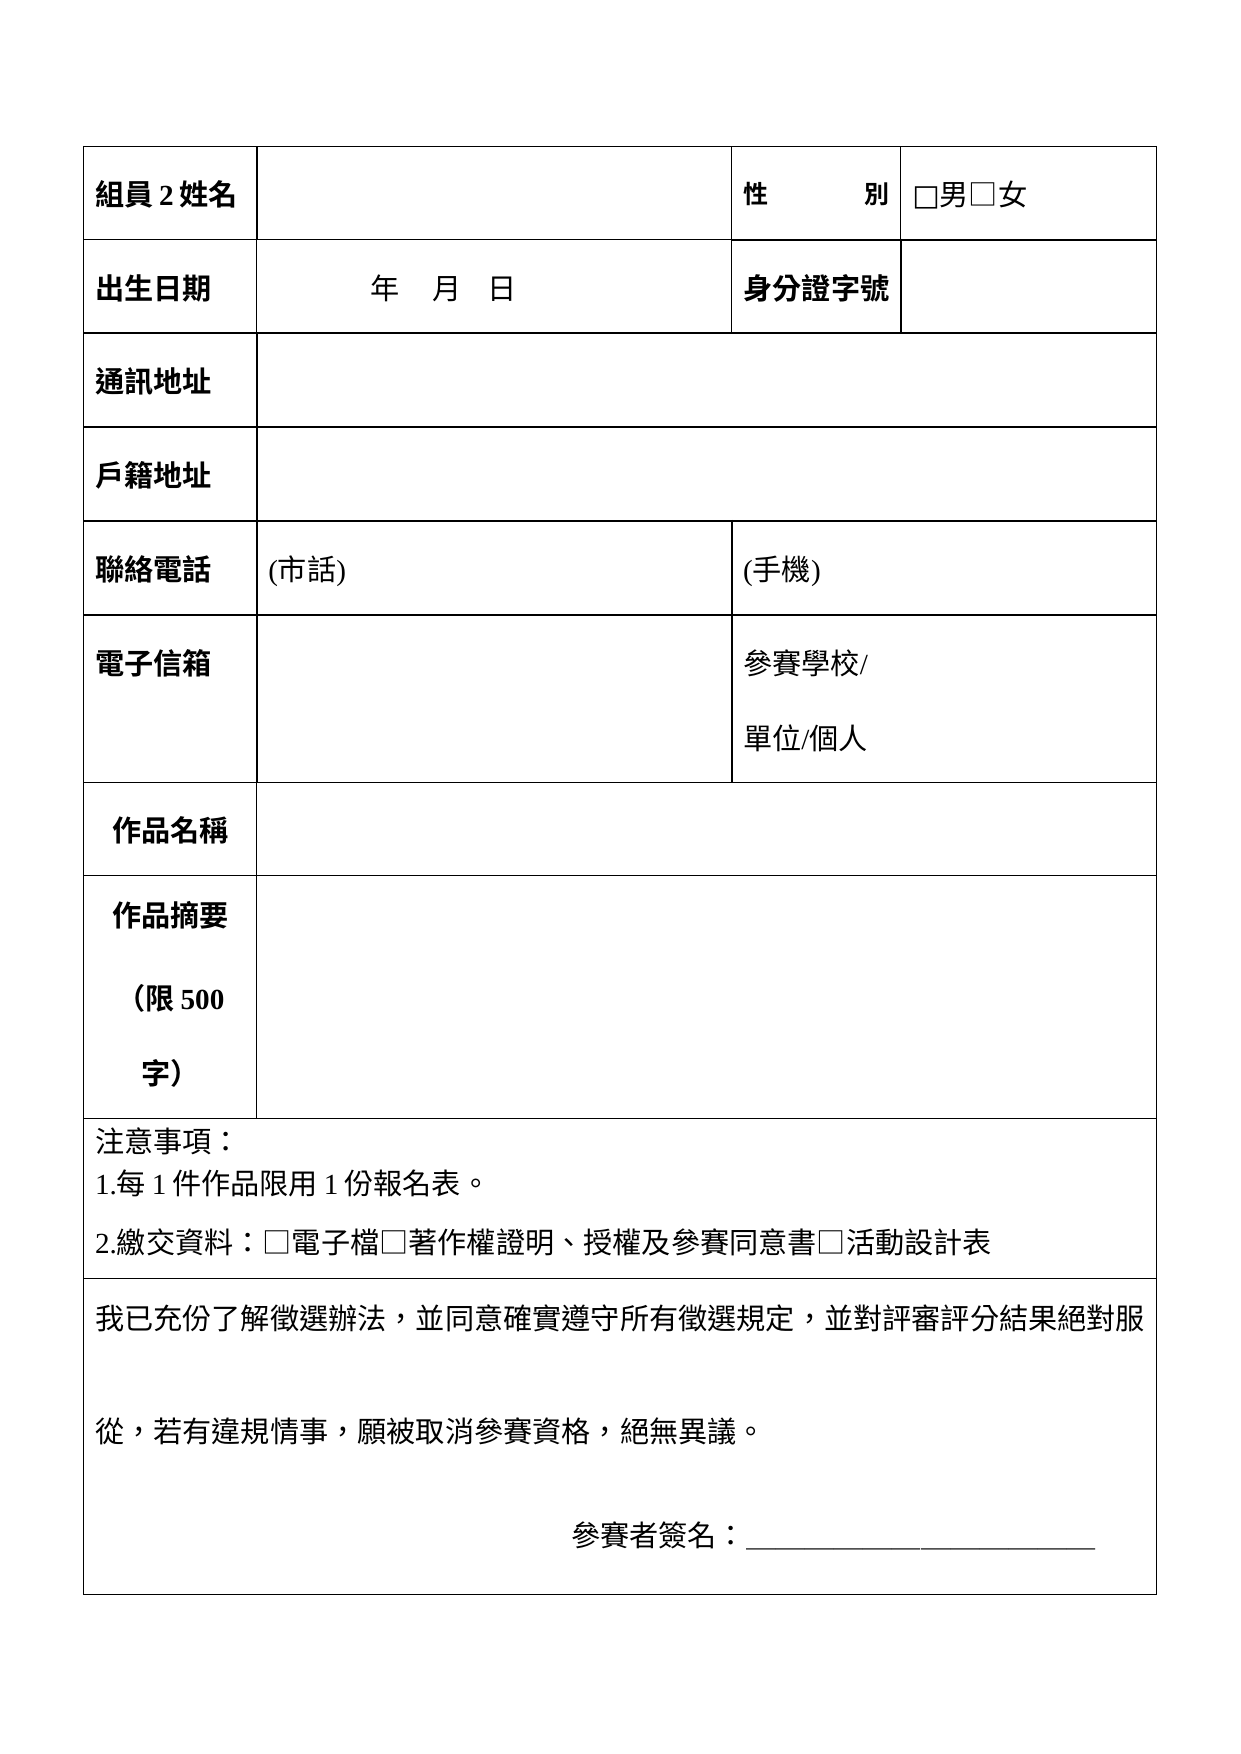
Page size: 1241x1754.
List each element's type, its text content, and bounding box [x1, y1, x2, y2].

table_cell [257, 783, 1156, 875]
table_cell 性 別 [732, 147, 900, 238]
table_cell [257, 876, 1156, 1118]
table_cell □男□女 [901, 147, 1156, 238]
table_cell 電子信箱 [84, 616, 256, 782]
table_cell 作品摘要 （限500字） [84, 876, 256, 1118]
table_cell [258, 428, 1156, 520]
table_cell 戶籍地址 [84, 428, 256, 520]
table_cell 身分證字號 [732, 241, 900, 332]
table_cell 注意事項： 1.每1件作品限用1份報名表。 2.繳交資料：□電子檔□著作權證明、授權及參賽同意書□活動設計表 [84, 1119, 1156, 1278]
table_cell [258, 147, 731, 238]
table_cell (手機) [733, 522, 1156, 613]
table_cell 出生日期 [84, 240, 256, 332]
table_cell 年 月 日 [257, 240, 731, 332]
table_cell 參賽學校/ 單位/個人 [733, 616, 1156, 782]
table_cell [258, 334, 1156, 426]
table_cell [902, 241, 1156, 332]
table_cell 通訊地址 [84, 334, 256, 426]
table_cell 聯絡電話 [84, 522, 256, 613]
table_cell 作品名稱 [84, 783, 256, 875]
table_cell 組員2姓名 [84, 147, 256, 238]
table_cell [258, 616, 731, 782]
table_cell (市話) [258, 522, 731, 613]
table_cell 我已充份了解徵選辦法，並同意確實遵守所有徵選規定，並對評審評分結果絕對服從，若有違規情事，願被取消參賽資格，絕無異議。 參賽者簽名：＿＿＿＿＿＿＿＿＿＿＿＿ [84, 1279, 1156, 1594]
